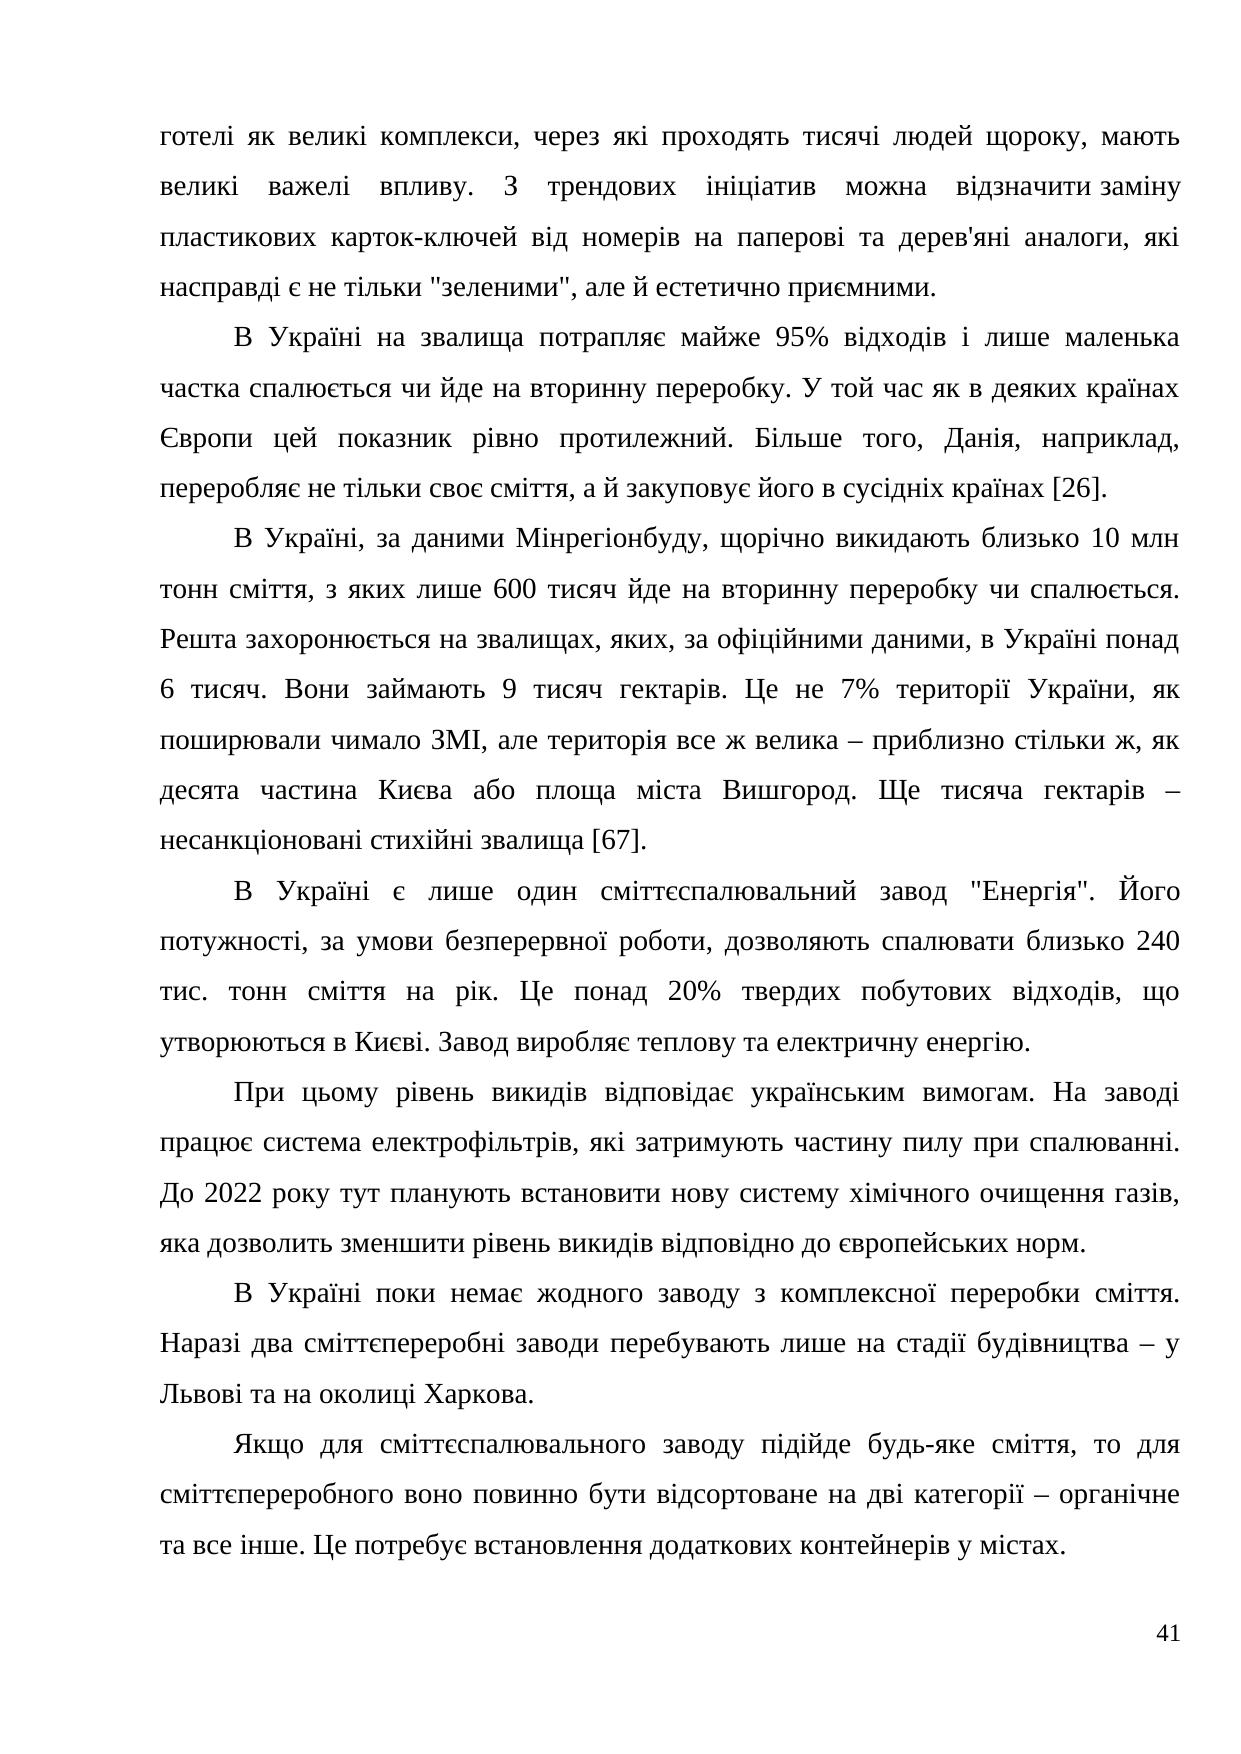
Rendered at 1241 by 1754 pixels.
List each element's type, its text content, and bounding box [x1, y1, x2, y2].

text В Україні, за даними Мінрегіонбуду, щорічно викидають близько 10 млн тонн сміття, з яких лише 600 тисяч йде на вторинну переробку чи спалюється. Решта захоронюється на звалищах, яких, за офіційними даними, в Україні понад 6 тисяч. Вони займають 9 тисяч гектарів. Це не 7% території України, як поширювали чимало ЗМІ, але територія все ж велика – приблизно стільки ж, як десята частина Києва або площа міста Вишгород. Ще тисяча гектарів – несанкціоновані стихійні звалища [67]. [159, 521, 1181, 856]
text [159, 118, 1181, 303]
text В Україні поки немає жодного заводу з комплексної переробки сміття. Наразі два сміттєпереробні заводи перебувають лише на стадії будівництва – у Львові та на околиці Харкова. [159, 1275, 1181, 1409]
text При цьому рівень викидів відповідає українським вимогам. На заводі працює система електрофільтрів, які затримують частину пилу при спалюванні. До 2022 року тут планують встановити нову систему хімічного очищення газів, яка дозволить зменшити рівень викидів відповідно до європейських норм. [159, 1074, 1181, 1258]
text В Україні є лише один сміттєспалювальний завод "Енергія". Його потужності, за умови безперервної роботи, дозволяють спалювати близько 240 тис. тонн сміття на рік. Це понад 20% твердих побутових відходів, що утворюються в Києві. Завод виробляє теплову та електричну енергію. [159, 873, 1181, 1057]
text Якщо для сміттєспалювального заводу підійде будь-яке сміття, то для сміттєпереробного воно повинно бути відсортоване на дві категорії – органічне та все інше. Це потребує встановлення додаткових контейнерів у містах. [159, 1426, 1181, 1560]
text В Україні на звалища потрапляє майже 95% відходів і лише маленька частка спалюється чи йде на вторинну переробку. У той час як в деяких країнах Європи цей показник рівно протилежний. Більше того, Данія, наприклад, переробляє не тільки своє сміття, а й закуповує його в сусідніх країнах [26]. [159, 319, 1181, 504]
